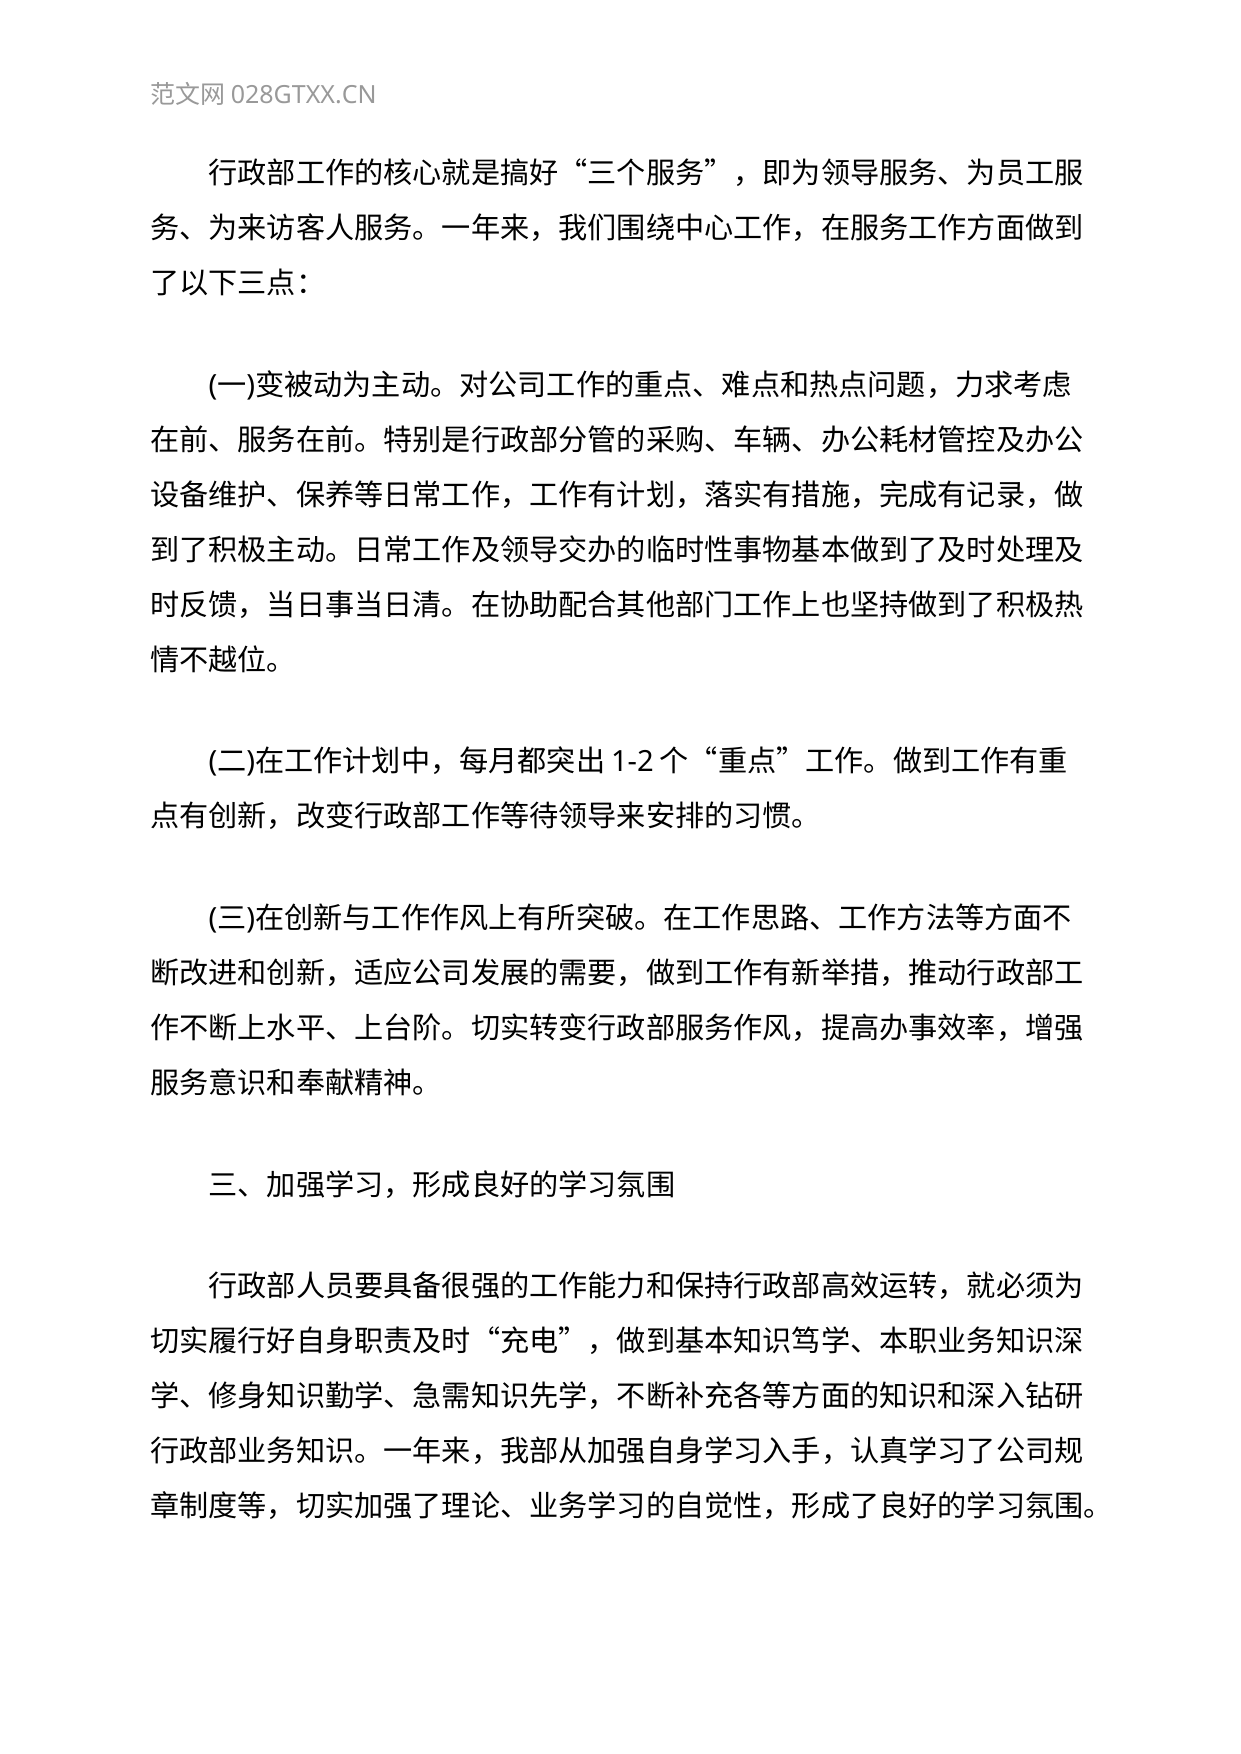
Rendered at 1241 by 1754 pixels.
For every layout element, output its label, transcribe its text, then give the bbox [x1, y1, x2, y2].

text 三、加强学习，形成良好的学习氛围 [150, 1161, 1090, 1203]
text (二)在工作计划中，每月都突出1-2个“重点”工作。做到工作有重点有创新，改变行政部工作等待领导来安排的习惯。 [150, 738, 1090, 835]
text (一)变被动为主动。对公司工作的重点、难点和热点问题，力求考虑在前、服务在前。特别是行政部分管的采购、车辆、办公耗材管控及办公设备维护、保养等日常工作，工作有计划，落实有措施，完成有记录，做到了积极主动。日常工作及领导交办的临时性事物基本做到了及时处理及时反馈，当日事当日清。在协助配合其他部门工作上也坚持做到了积极热情不越位。 [150, 362, 1090, 678]
text (三)在创新与工作作风上有所突破。在工作思路、工作方法等方面不断改进和创新，适应公司发展的需要，做到工作有新举措，推动行政部工作不断上水平、上台阶。切实转变行政部服务作风，提高办事效率，增强服务意识和奉献精神。 [150, 895, 1090, 1102]
text 行政部人员要具备很强的工作能力和保持行政部高效运转，就必须为切实履行好自身职责及时“充电”，做到基本知识笃学、本职业务知识深学、修身知识勤学、急需知识先学，不断补充各等方面的知识和深入钻研行政部业务知识。一年来，我部从加强自身学习入手，认真学习了公司规章制度等，切实加强了理论、业务学习的自觉性，形成了良好的学习氛围。 [150, 1263, 1090, 1525]
text 行政部工作的核心就是搞好“三个服务”，即为领导服务、为员工服务、为来访客人服务。一年来，我们围绕中心工作，在服务工作方面做到了以下三点： [150, 150, 1090, 302]
